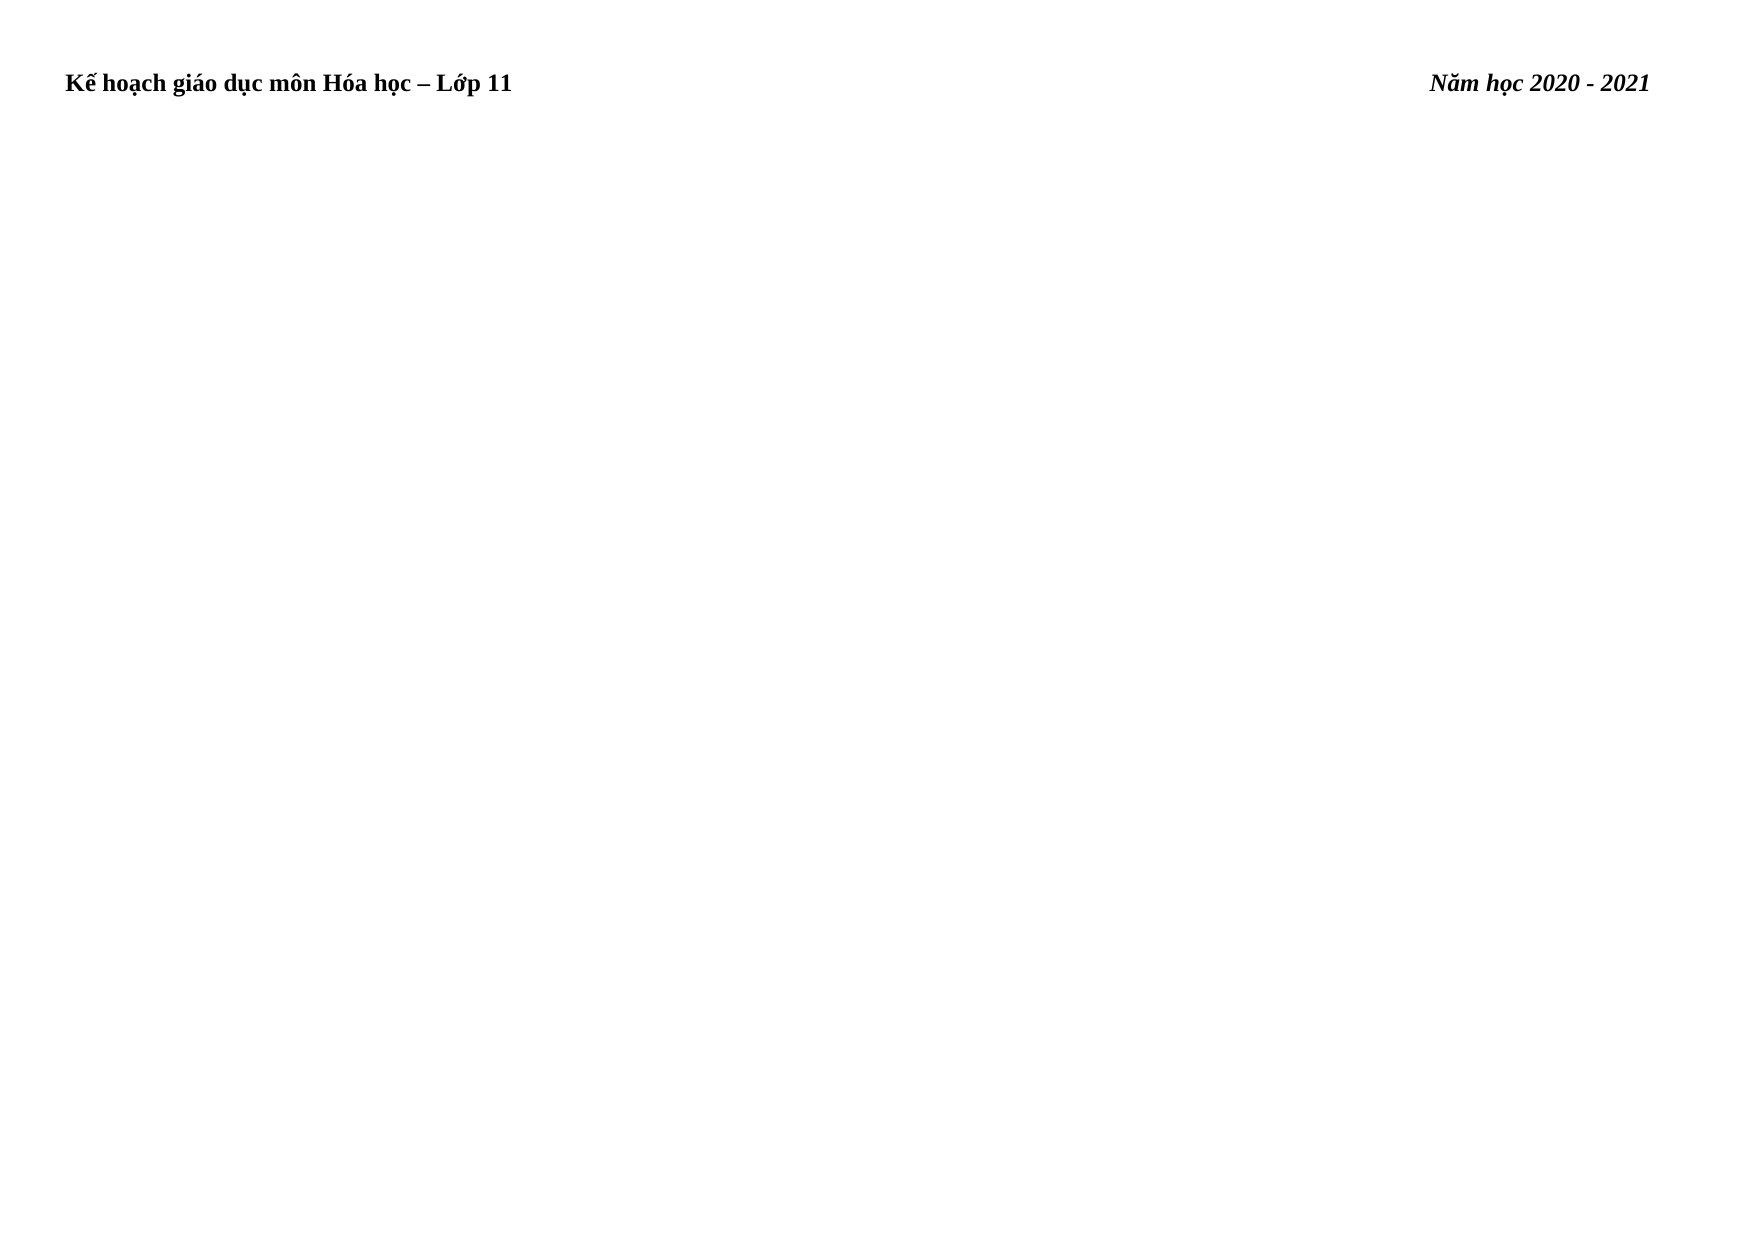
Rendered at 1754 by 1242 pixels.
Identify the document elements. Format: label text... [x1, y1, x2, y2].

text Kế hoạch giáo dục môn Hóa học – Lớp 11 Năm học 2020 - 2021 [65, 68, 1681, 97]
